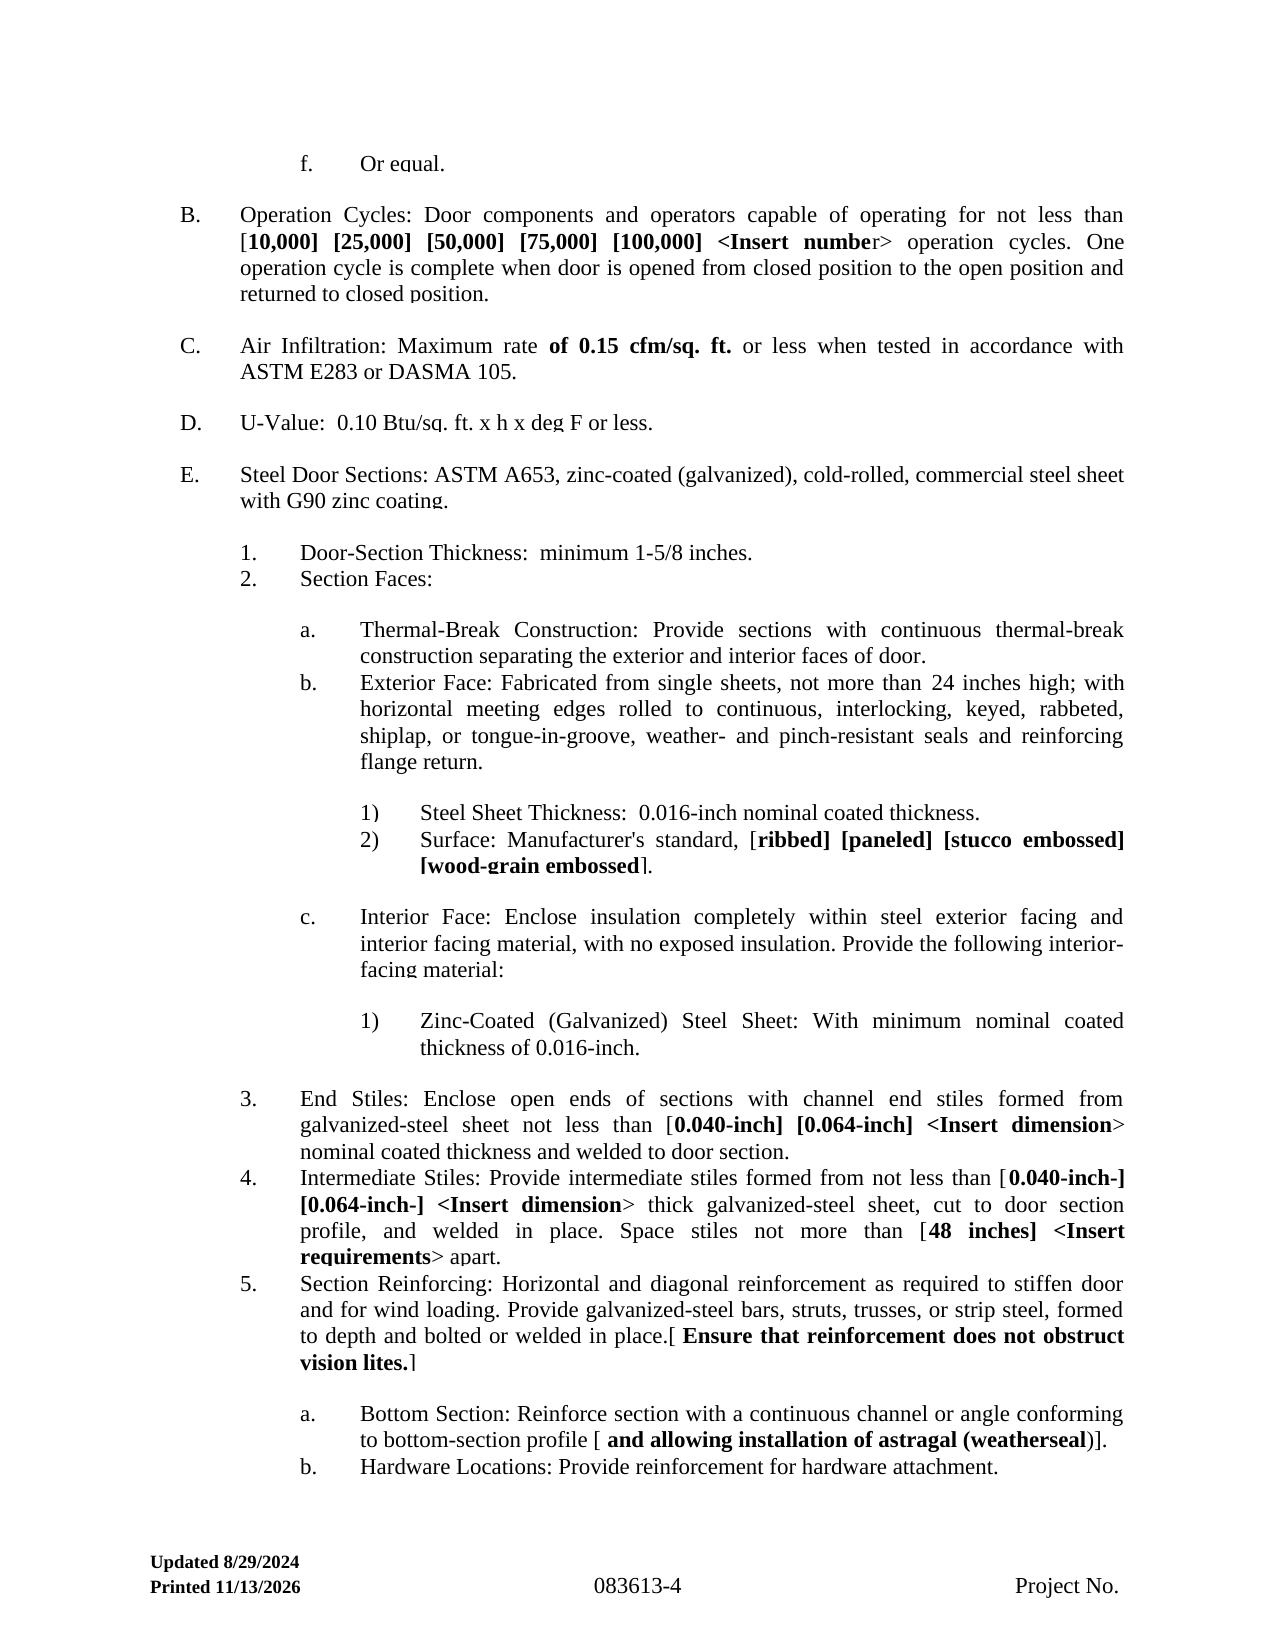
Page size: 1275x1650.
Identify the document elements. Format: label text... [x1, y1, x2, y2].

text Operation Cycles: Door components and operators capable of operating for not less than [10,000] [25,000] [50,000] [75,000] [100,000] <Insert number> operation cycles. One operation cycle is complete when door is opened from closed position to the open position and returned to closed position. [180, 201, 1125, 303]
text End Stiles: Enclose open ends of sections with channel end stiles formed from galvanized-steel sheet not less than [0.040-inch] [0.064-inch] <Insert dimension> nominal coated thickness and welded to door section. [240, 1085, 1125, 1160]
text Section Faces: [240, 565, 1125, 587]
text U-Value: 0.10 Btu/sq. ft. x h x deg F or less. [180, 409, 1125, 432]
text Air Infiltration: Maximum rate of 0.15 cfm/sq. ft. or less when tested in accordance with ASTM E283 or DASMA 105. [180, 332, 1125, 380]
text Zinc-Coated (Galvanized) Steel Sheet: With minimum nominal coated thickness of 0.016-inch. [360, 1007, 1125, 1056]
text Or equal. [300, 150, 1125, 172]
text Steel Sheet Thickness: 0.016-inch nominal coated thickness. [360, 799, 1125, 822]
text Hardware Locations: Provide reinforcement for hardware attachment. [300, 1453, 1125, 1479]
text Interior Face: Enclose insulation completely within steel exterior facing and interior facing material, with no exposed insulation. Provide the following interior-facing material: [300, 903, 1125, 978]
text Steel Door Sections: ASTM A653, zinc-coated (galvanized), cold-rolled, commercial steel sheet with G90 zinc coating. [180, 461, 1125, 509]
text Bottom Section: Reinforce section with a continuous channel or angle conforming to bottom-section profile [ and allowing installation of astragal (weatherseal)]. [300, 1400, 1125, 1453]
text Intermediate Stiles: Provide intermediate stiles formed from not less than [0.040-inch-] [0.064-inch-] <Insert dimension> thick galvanized-steel sheet, cut to door section profile, and welded in place. Space stiles not more than [48 inches] <Insert requirements> apart. [240, 1164, 1125, 1266]
text Section Reinforcing: Horizontal and diagonal reinforcement as required to stiffen door and for wind loading. Provide galvanized-steel bars, struts, trusses, or strip steel, formed to depth and bolted or welded in place.[ Ensure that reinforcement does not obstruct vision lites.] [240, 1270, 1125, 1371]
text Exterior Face: Fabricated from single sheets, not more than 24 inches high; with horizontal meeting edges rolled to continuous, interlocking, keyed, rabbeted, shiplap, or tongue-in-groove, weather- and pinch-resistant seals and reinforcing flange return. [300, 669, 1125, 774]
text Thermal-Break Construction: Provide sections with continuous thermal-break construction separating the exterior and interior faces of door. [300, 616, 1125, 669]
text Surface: Manufacturer's standard, [ribbed] [paneled] [stucco embossed] [wood-grain embossed]. [360, 826, 1125, 874]
text Door-Section Thickness: minimum 1-5/8 inches. [240, 538, 1125, 561]
